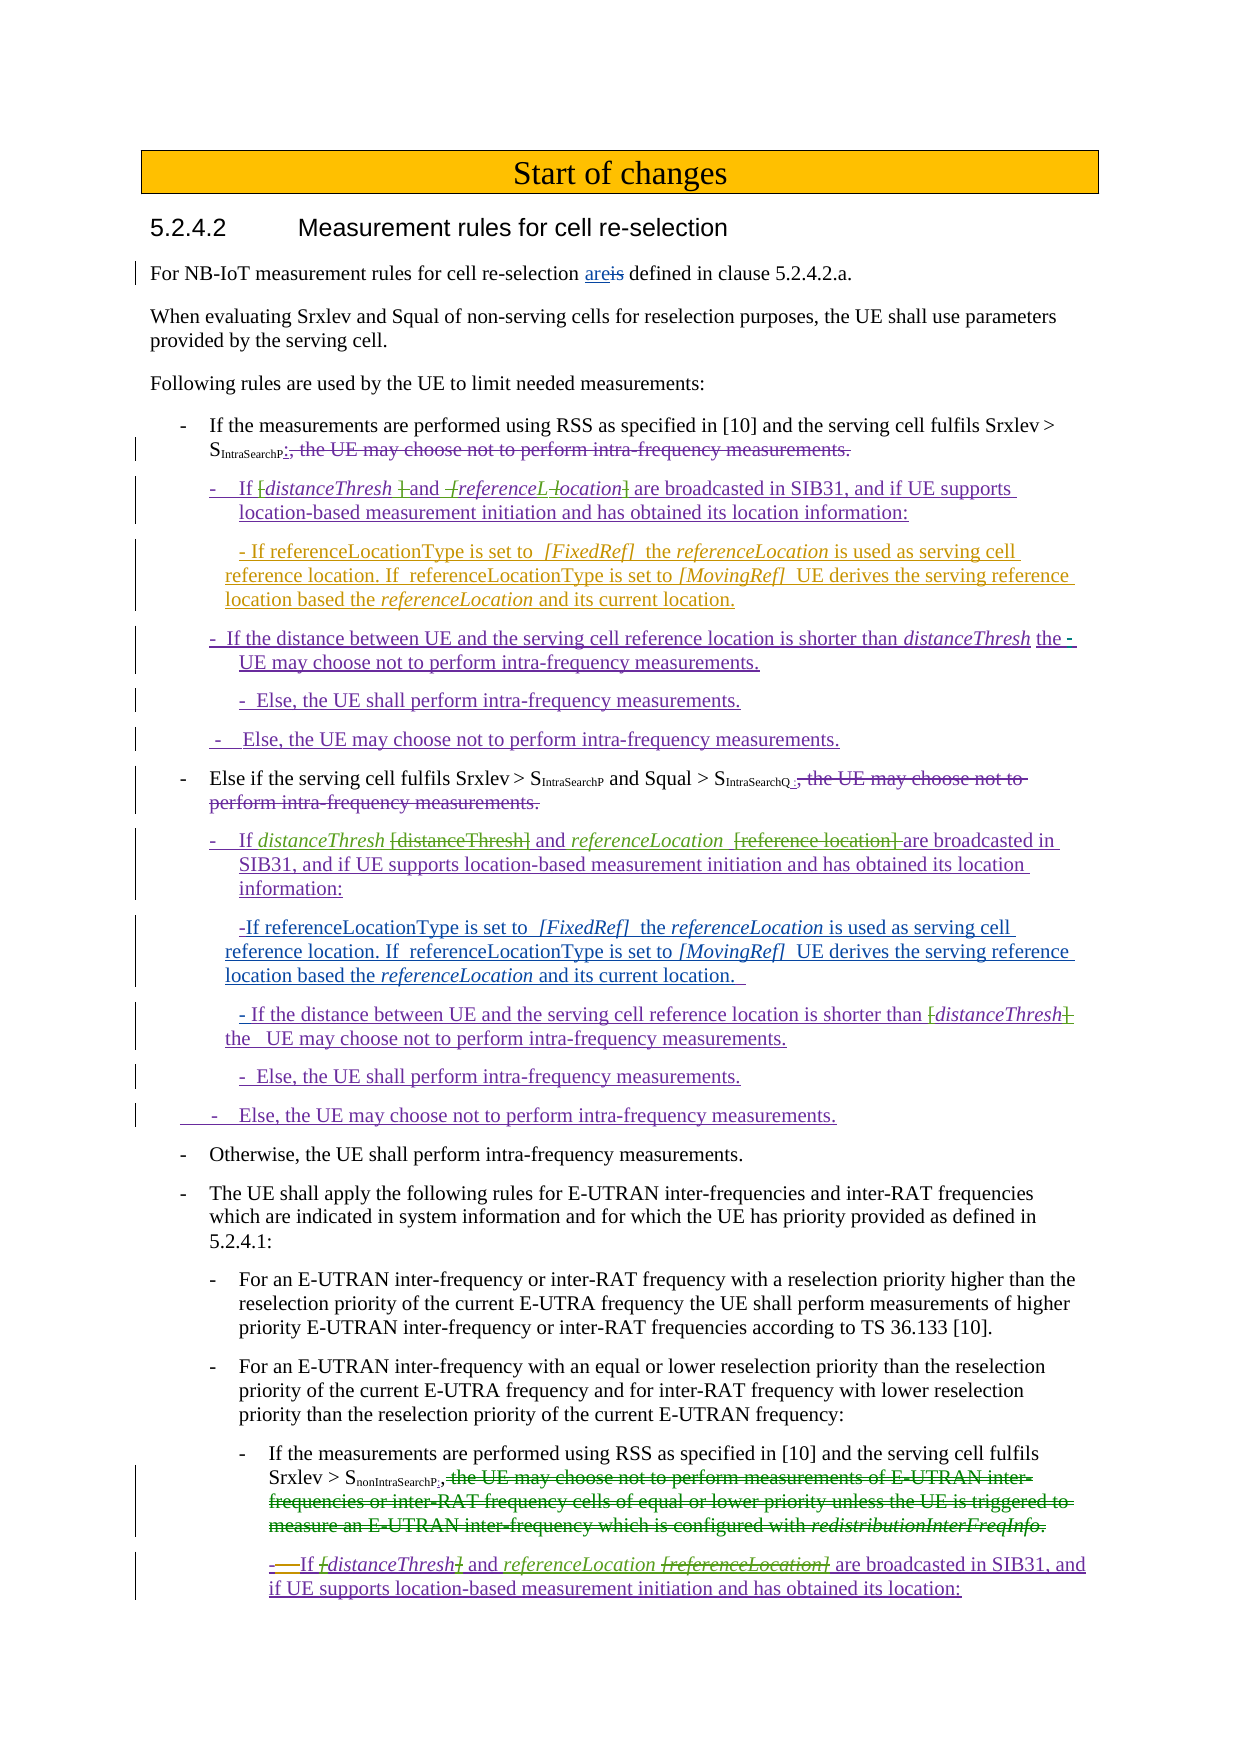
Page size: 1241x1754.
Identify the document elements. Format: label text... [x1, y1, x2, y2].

text - For an E-UTRAN inter-frequency with an equal or lower reselection priority than the reselection priority of the current E-UTRA frequency and for inter-RAT frequency with lower reselection priority than the reselection priority of the current E-UTRAN frequency: [209, 1354, 1090, 1426]
text For NB-IoT measurement rules for cell re-selection defined in clause 5.2.4.2.a. [150, 261, 1090, 285]
text - For an E-UTRAN inter-frequency or inter-RAT frequency with a reselection priority higher than the reselection priority of the current E-UTRA frequency the UE shall perform measurements of higher priority E-UTRAN inter-frequency or inter-RAT frequencies according to TS 36.133 [10]. [209, 1267, 1090, 1339]
subtitle 5.2.4.2 Measurement rules for cell re-selection [150, 213, 1090, 242]
text Start of changes [142, 151, 1098, 193]
text - Otherwise, the UE shall perform intra-frequency measurements. [179, 1142, 1090, 1166]
text Following rules are used by the UE to limit needed measurements: [150, 371, 1090, 394]
text - If the measurements are performed using RSS as specified in [10] and the serving cell fulfils Srxlev > SnonIntraSearchP, [239, 1441, 1090, 1537]
text - The UE shall apply the following rules for E-UTRAN inter-frequencies and inter-RAT frequencies which are indicated in system information and for which the UE has priority provided as defined in 5.2.4.1: [179, 1180, 1090, 1253]
text When evaluating Srxlev and Squal of non-serving cells for reselection purposes, the UE shall use parameters provided by the serving cell. [150, 304, 1090, 352]
text - Else if the serving cell fulfils Srxlev > SIntraSearchP and Squal > SIntraSearchQ [179, 766, 1090, 814]
text - If the measurements are performed using RSS as specified in [10] and the serving cell fulfils Srxlev > SIntraSearchP [179, 413, 1090, 461]
